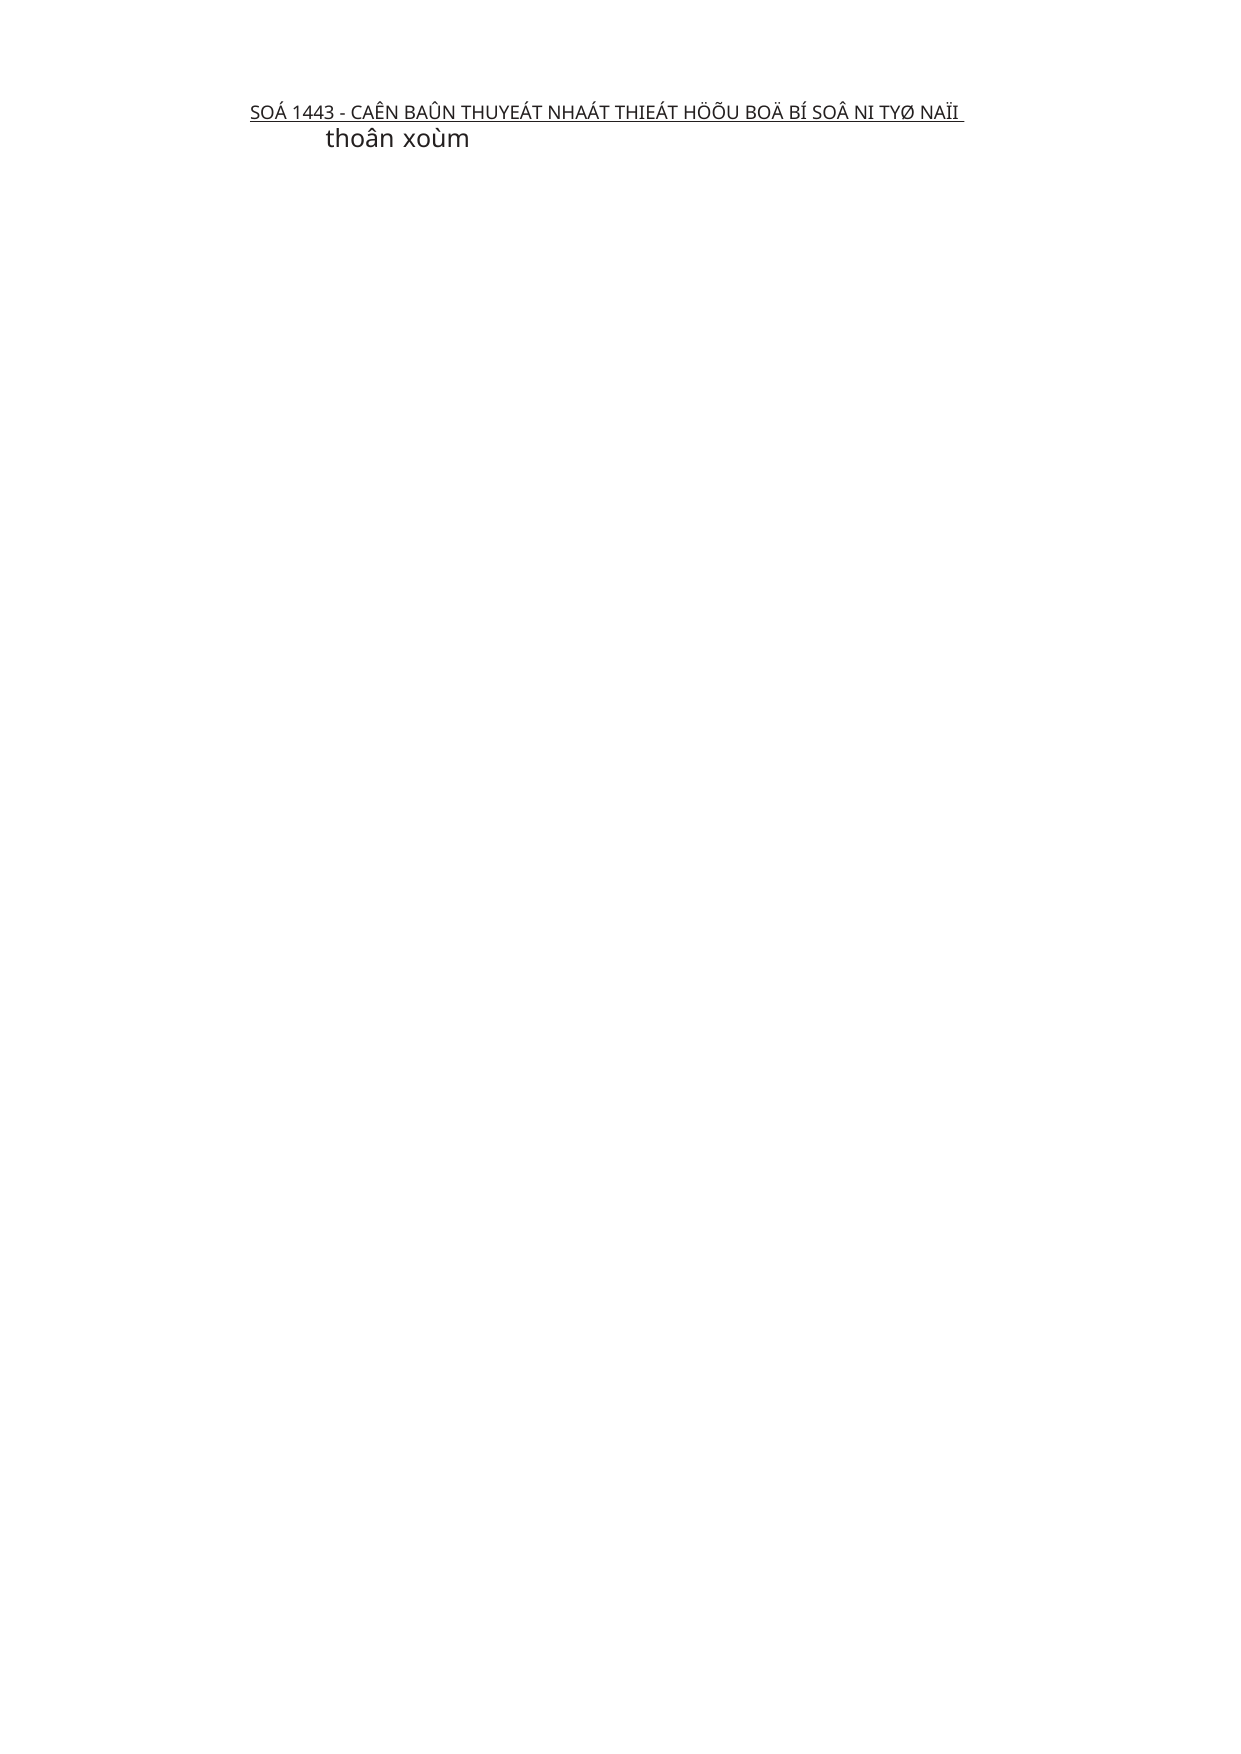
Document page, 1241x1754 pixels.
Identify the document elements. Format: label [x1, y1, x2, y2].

list [309, 123, 1092, 153]
